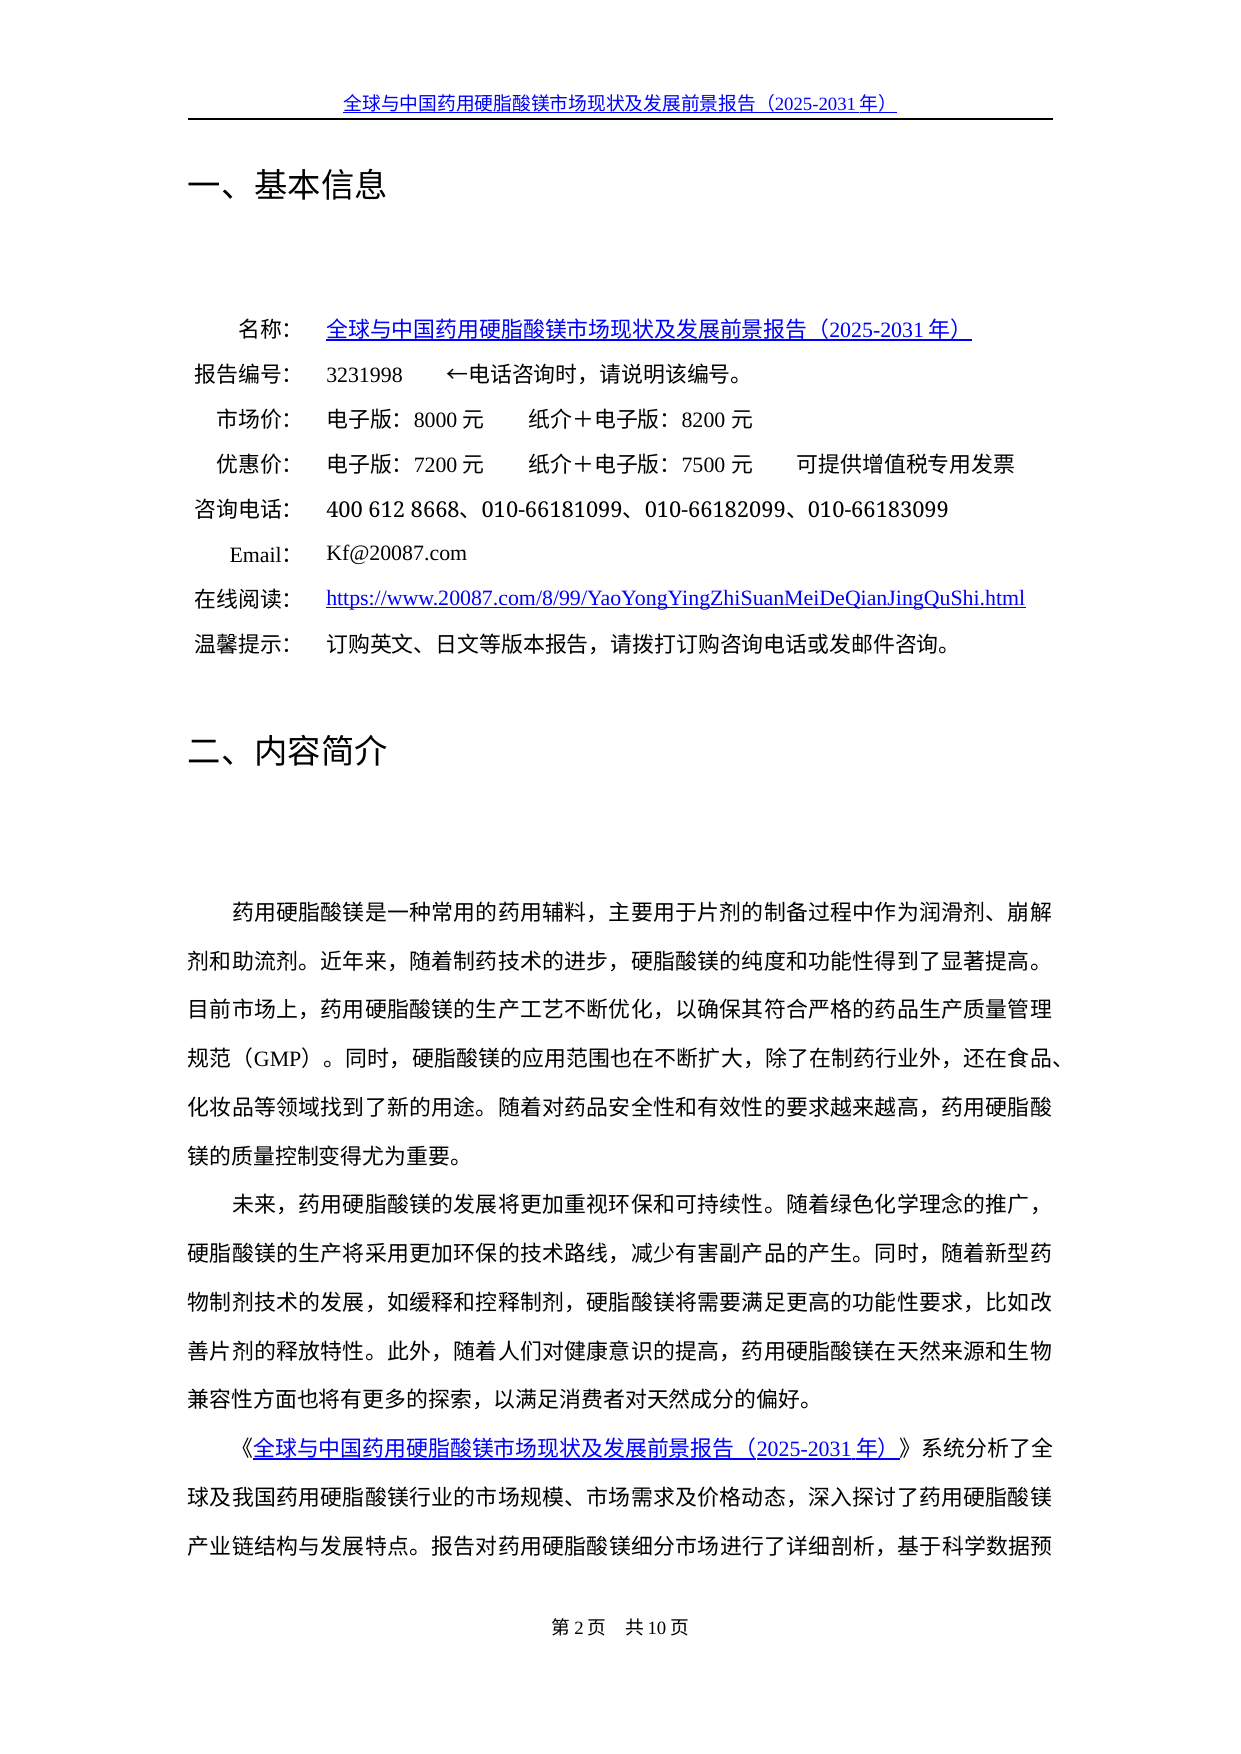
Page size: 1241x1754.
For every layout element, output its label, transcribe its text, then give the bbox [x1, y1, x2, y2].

table_cell 电子版：8000 元 纸介＋电子版：8200 元 [315, 402, 1073, 447]
table_cell 3231998 ←电话咨询时，请说明该编号。 [315, 357, 1073, 402]
table_cell 订购英文、日文等版本报告，请拨打订购咨询电话或发邮件咨询。 [315, 627, 1073, 672]
table_cell 温馨提示： [167, 627, 315, 672]
title 一、基本信息 [187, 150, 1053, 215]
table_cell 市场价： [167, 402, 315, 447]
table_cell 电子版：7200 元 纸介＋电子版：7500 元 可提供增值税专用发票 [315, 447, 1073, 492]
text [187, 894, 1053, 1561]
table_cell 报告编号： [167, 357, 315, 402]
table_cell 在线阅读： [167, 582, 315, 627]
title 二、内容简介 [187, 717, 1053, 782]
table_cell 400 612 8668、010-66181099、010-66182099、010-66183099 [315, 492, 1073, 537]
table_header 名称： [167, 312, 315, 357]
table_cell 优惠价： [167, 447, 315, 492]
table_header 全球与中国药用硬脂酸镁市场现状及发展前景报告（2025-2031年） [315, 312, 1073, 357]
table_cell Email： [167, 537, 315, 582]
table_cell 咨询电话： [167, 492, 315, 537]
table_cell [315, 582, 1073, 627]
table_cell Kf@20087.com [315, 537, 1073, 582]
